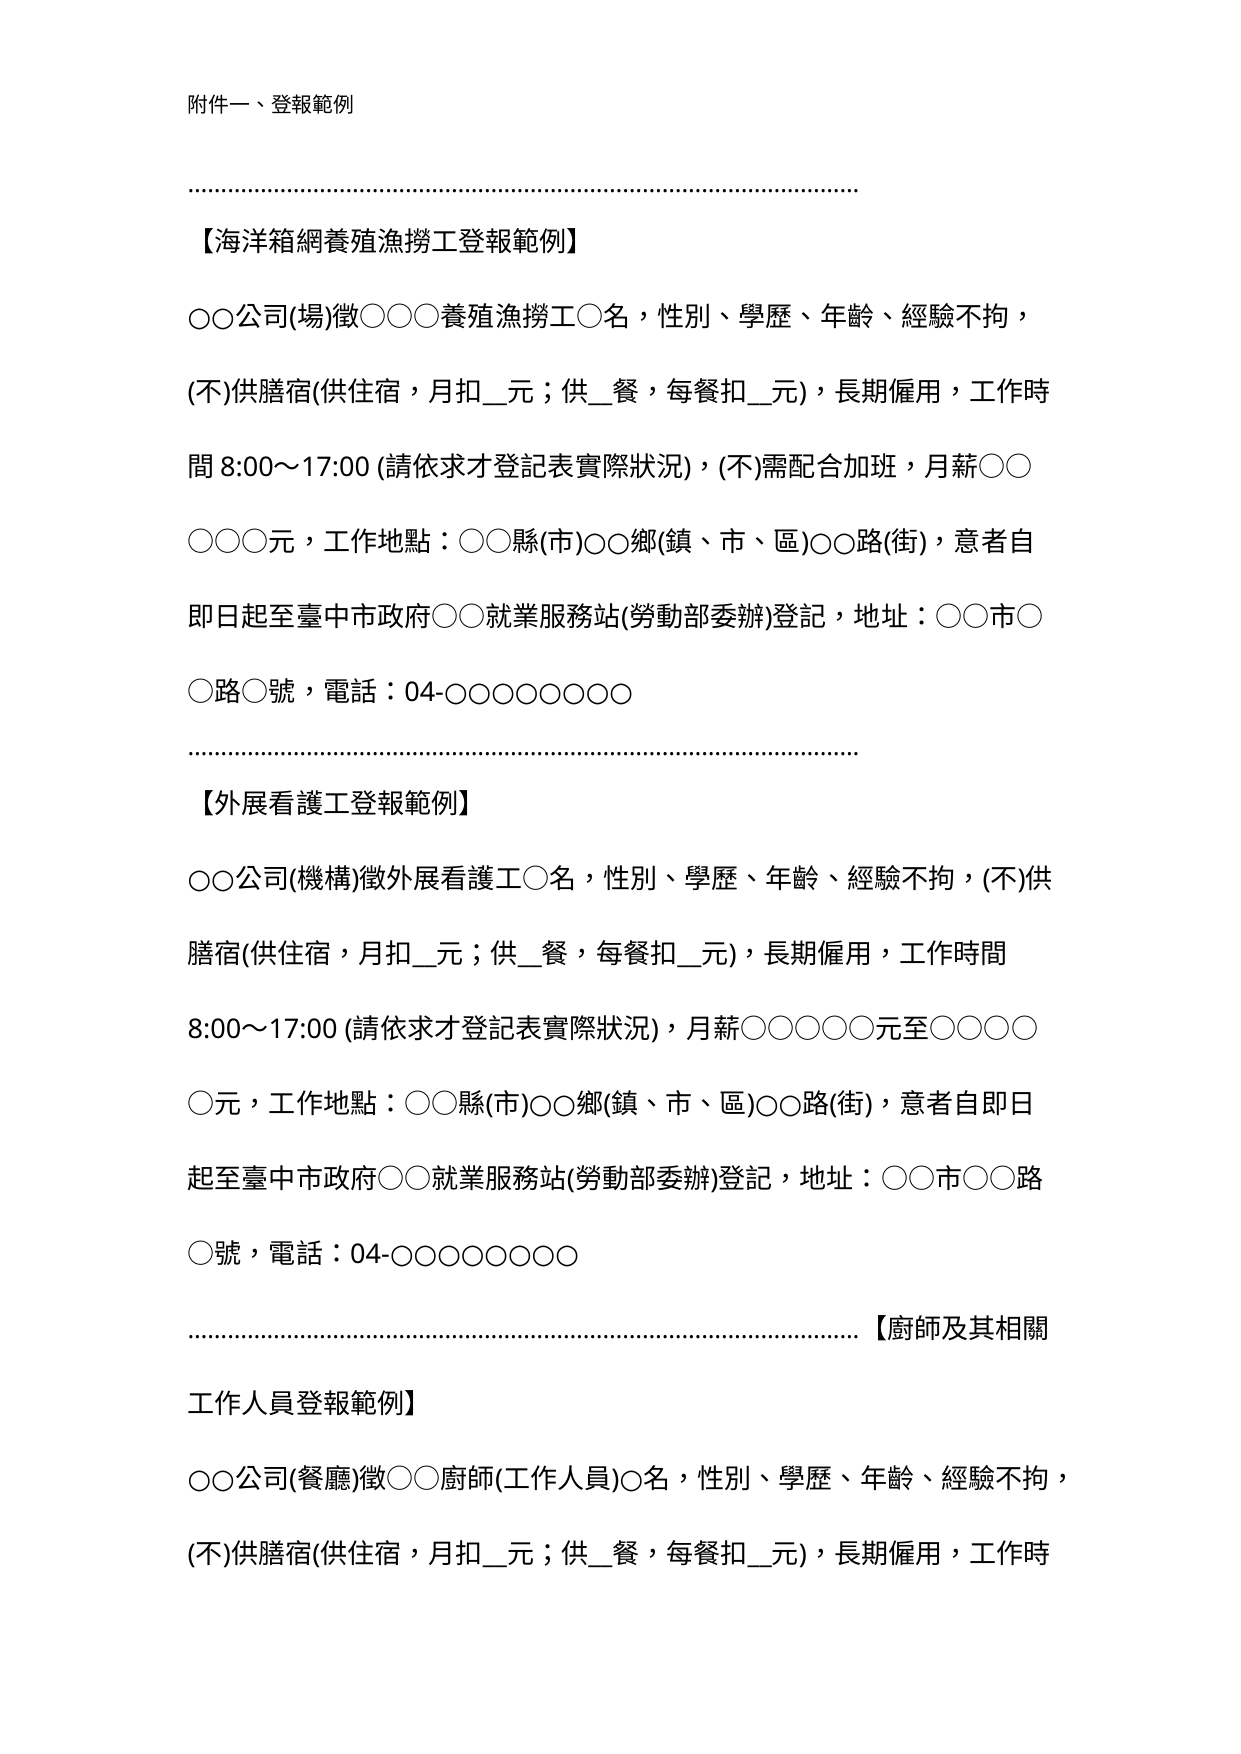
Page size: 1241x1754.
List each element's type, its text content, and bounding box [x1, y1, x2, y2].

text ………………………………………………………………………………………… [187, 164, 1053, 202]
text 【外展看護工登報範例】 [187, 764, 1053, 839]
text …………………………………………………………………………………………【廚師及其相關工作人員登報範例】 [187, 1289, 1053, 1439]
text 【海洋箱網養殖漁撈工登報範例】 [187, 202, 1053, 277]
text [187, 1439, 1053, 1589]
text ○○公司(場)徵○○○養殖漁撈工○名，性別、學歷、年齡、經驗不拘，(不)供膳宿(供住宿，月扣__元；供__餐，每餐扣__元)，長期僱用，工作時間8:00～17:00 (請依求才登記表實際狀況)，(不)需配合加班，月薪○○○○○元，工作地點：○○縣(市)○○鄉(鎮、市、區)○○路(街)，意者自即日起至臺中市政府○○就業服務站(勞動部委辦)登記，地址：○○市○○路○號，電話：04-○○○○○○○○ [187, 277, 1053, 727]
text ………………………………………………………………………………………… [187, 727, 1053, 764]
text ○○公司(機構)徵外展看護工○名，性別、學歷、年齡、經驗不拘，(不)供膳宿(供住宿，月扣__元；供__餐，每餐扣__元)，長期僱用，工作時間8:00～17:00 (請依求才登記表實際狀況)，月薪○○○○○元至○○○○○元，工作地點：○○縣(市)○○鄉(鎮、市、區)○○路(街)，意者自即日起至臺中市政府○○就業服務站(勞動部委辦)登記，地址：○○市○○路○號，電話：04-○○○○○○○○ [187, 839, 1053, 1289]
